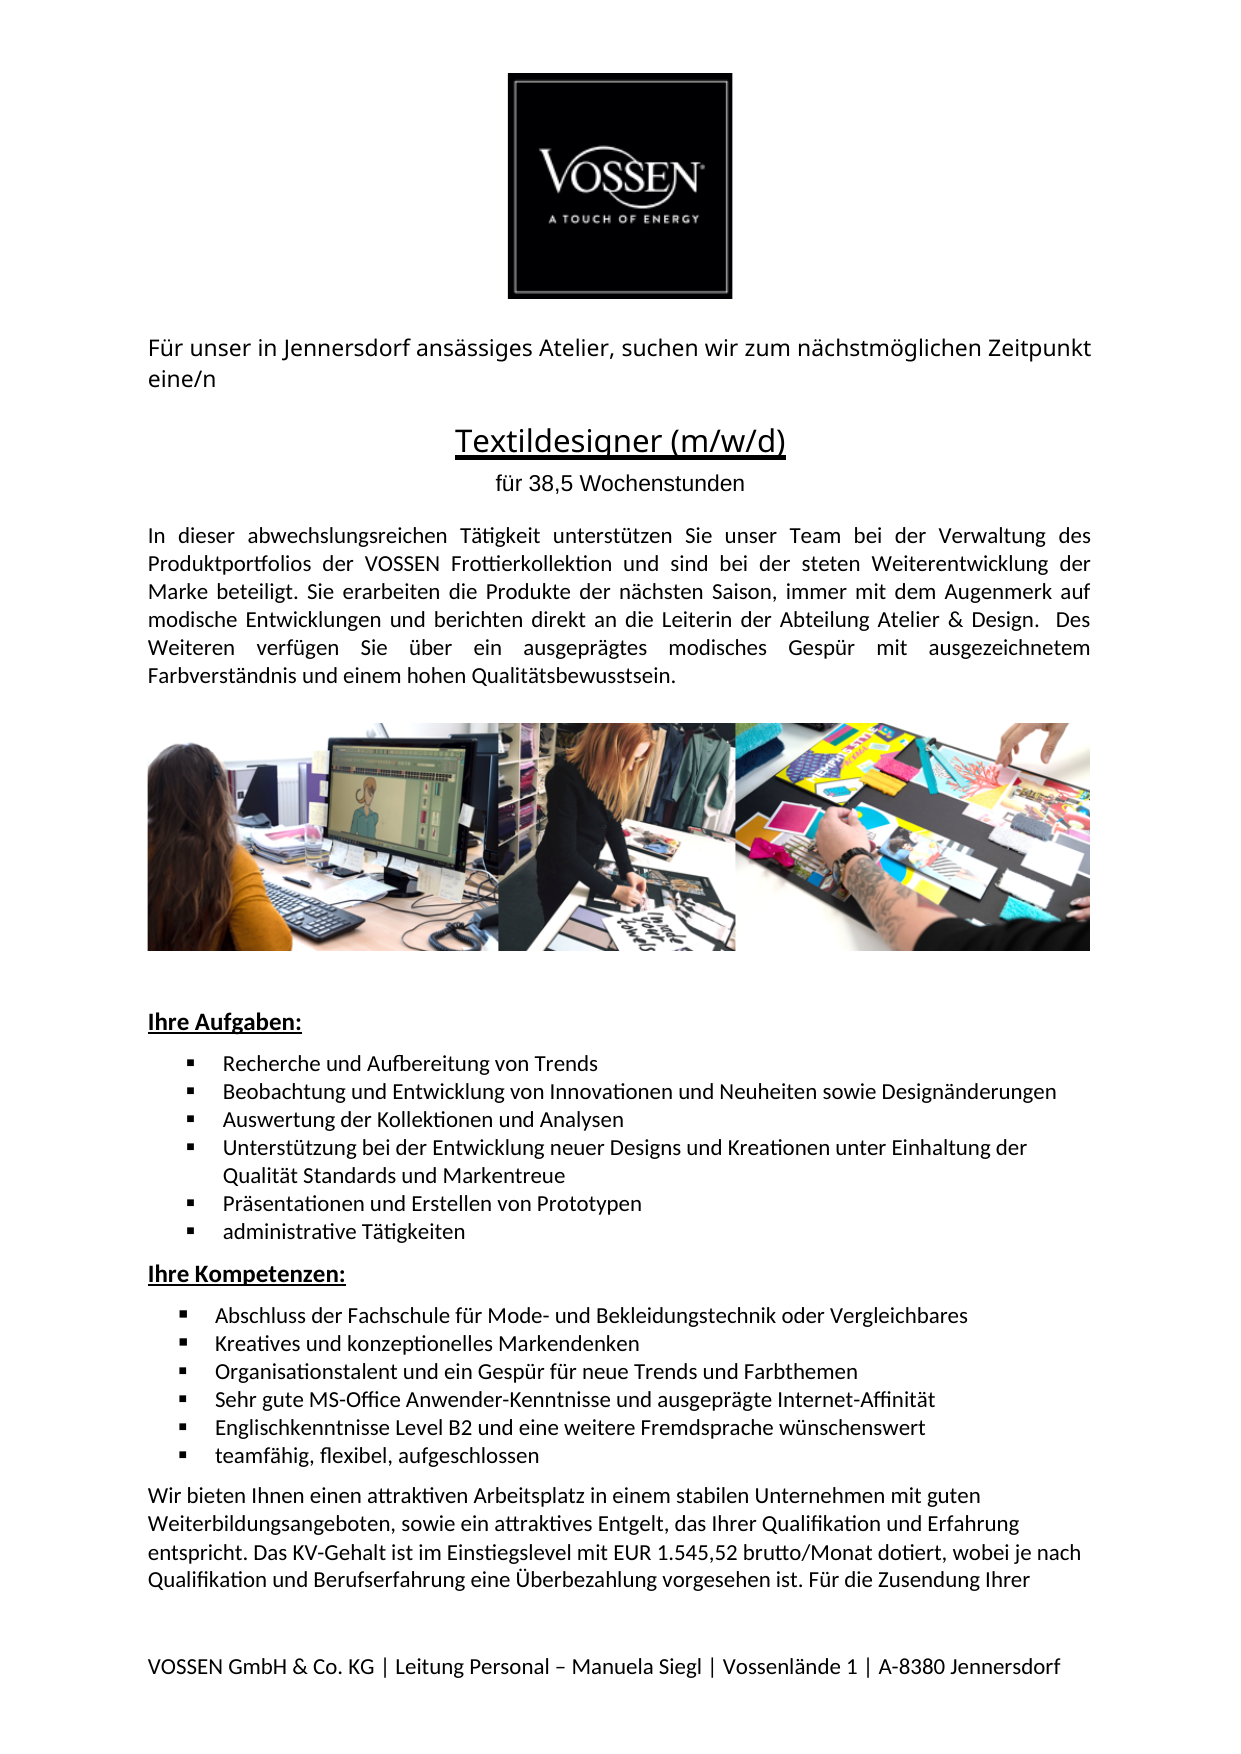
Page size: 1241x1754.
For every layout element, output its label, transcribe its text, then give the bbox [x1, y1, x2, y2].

list Beobachtung und Entwicklung von Innovationen und Neuheiten sowie Designänderungen [185, 1077, 1093, 1105]
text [148, 1482, 1093, 1594]
list Präsentationen und Erstellen von Prototypen [185, 1189, 1093, 1217]
text Textildesigner (m/w/d) [148, 419, 1093, 462]
list Recherche und Aufbereitung von Trends [185, 1049, 1093, 1077]
list teamfähig, flexibel, aufgeschlossen [177, 1441, 1093, 1469]
text Ihre Aufgaben: [148, 1006, 1093, 1037]
list Sehr gute MS-Office Anwender-Kenntnisse und ausgeprägte Internet-Affinität [177, 1385, 1093, 1413]
list Kreatives und konzeptionelles Markendenken [177, 1329, 1093, 1357]
text Ihre Kompetenzen: [148, 1258, 1093, 1288]
picture [147, 723, 1090, 951]
text für 38,5 Wochenstunden [148, 470, 1093, 496]
list Unterstützung bei der Entwicklung neuer Designs und Kreationen unter Einhaltung der Qualität Standards und Markentreue [185, 1133, 1093, 1189]
list Englischkenntnisse Level B2 und eine weitere Fremdsprache wünschenswert [177, 1413, 1093, 1441]
list administrative Tätigkeiten [185, 1217, 1093, 1245]
list Organisationstalent und ein Gespür für neue Trends und Farbthemen [177, 1357, 1093, 1385]
text Für unser in Jennersdorf ansässiges Atelier, suchen wir zum nächstmöglichen Zeitpunkt eine/n [148, 332, 1093, 395]
list Abschluss der Fachschule für Mode- und Bekleidungstechnik oder Vergleichbares [177, 1301, 1093, 1329]
list Auswertung der Kollektionen und Analysen [185, 1105, 1093, 1133]
list In dieser abwechslungsreichen Tätigkeit unterstützen Sie unser Team bei der Verwaltung des Produktportfolios der VOSSEN Frottierkollektion und sind bei der steten Weiterentwicklung der Marke beteiligt. Sie erarbeiten die Produkte der nächsten Saison, immer mit dem Augenmerk auf modische Entwicklungen und berichten direkt an die Leiterin der Abteilung Atelier & Design. Des Weiteren verfügen Sie über ein ausgeprägtes modisches Gespür mit ausgezeichnetem Farbverständnis und einem hohen Qualitätsbewusstsein. [148, 521, 1093, 689]
